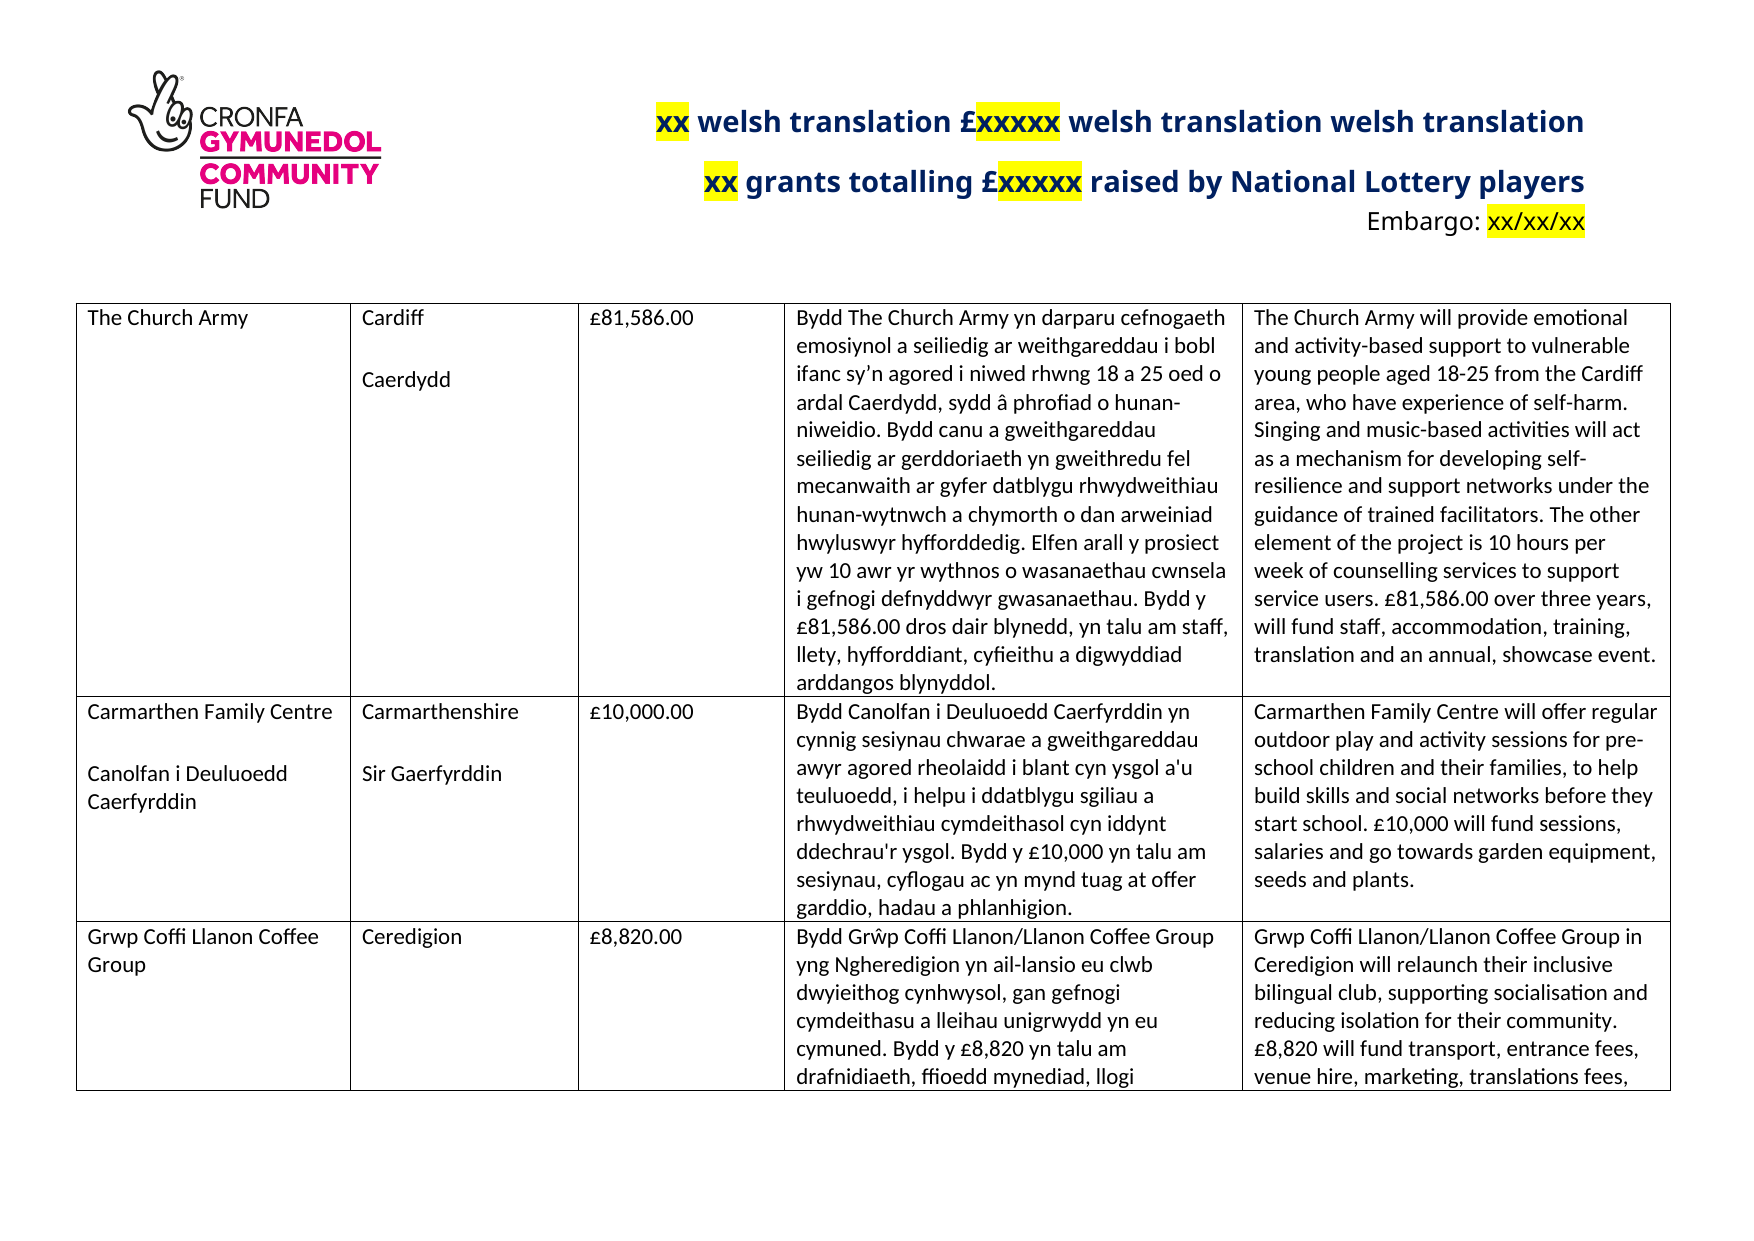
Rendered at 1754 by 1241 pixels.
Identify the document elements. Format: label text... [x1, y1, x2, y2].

table_cell The Church Army will provide emotional and activity-based support to vulnerable young people aged 18-25 from the Cardiff area, who have experience of self-harm. Singing and music-based activities will act as a mechanism for developing self-resilience and support networks under the guidance of trained facilitators. The other element of the project is 10 hours per week of counselling services to support service users. £81,586.00 over three years, will fund staff, accommodation, training, translation and an annual, showcase event. [1243, 304, 1670, 696]
table_cell Carmarthenshire Sir Gaerfyrddin [351, 697, 578, 921]
table_cell £10,000.00 [579, 697, 784, 921]
table_cell £81,586.00 [579, 304, 784, 696]
table_cell Bydd The Church Army yn darparu cefnogaeth emosiynol a seiliedig ar weithgareddau i bobl ifanc sy’n agored i niwed rhwng 18 a 25 oed o ardal Caerdydd, sydd â phrofiad o hunan-niweidio. Bydd canu a gweithgareddau seiliedig ar gerddoriaeth yn gweithredu fel mecanwaith ar gyfer datblygu rhwydweithiau hunan-wytnwch a chymorth o dan arweiniad hwyluswyr hyfforddedig. Elfen arall y prosiect yw 10 awr yr wythnos o wasanaethau cwnsela i gefnogi defnyddwyr gwasanaethau. Bydd y £81,586.00 dros dair blynedd, yn talu am staff, llety, hyfforddiant, cyfieithu a digwyddiad arddangos blynyddol. [785, 304, 1242, 696]
table_cell Carmarthen Family Centre will offer regular outdoor play and activity sessions for pre-school children and their families, to help build skills and social networks before they start school. £10,000 will fund sessions, salaries and go towards garden equipment, seeds and plants. [1243, 697, 1670, 921]
table_cell Bydd Canolfan i Deuluoedd Caerfyrddin yn cynnig sesiynau chwarae a gweithgareddau awyr agored rheolaidd i blant cyn ysgol a'u teuluoedd, i helpu i ddatblygu sgiliau a rhwydweithiau cymdeithasol cyn iddynt ddechrau'r ysgol. Bydd y £10,000 yn talu am sesiynau, cyflogau ac yn mynd tuag at offer garddio, hadau a phlanhigion. [785, 697, 1242, 921]
table_cell The Church Army [77, 304, 350, 696]
table_cell Ceredigion [351, 922, 578, 1090]
table_cell Cardiff Caerdydd [351, 304, 578, 696]
table_cell Carmarthen Family Centre Canolfan i Deuluoedd Caerfyrddin [77, 697, 350, 921]
table_cell Grwp Coffi Llanon Coffee Group [77, 922, 350, 1090]
table_cell £8,820.00 [579, 922, 784, 1090]
picture [87, 57, 422, 235]
